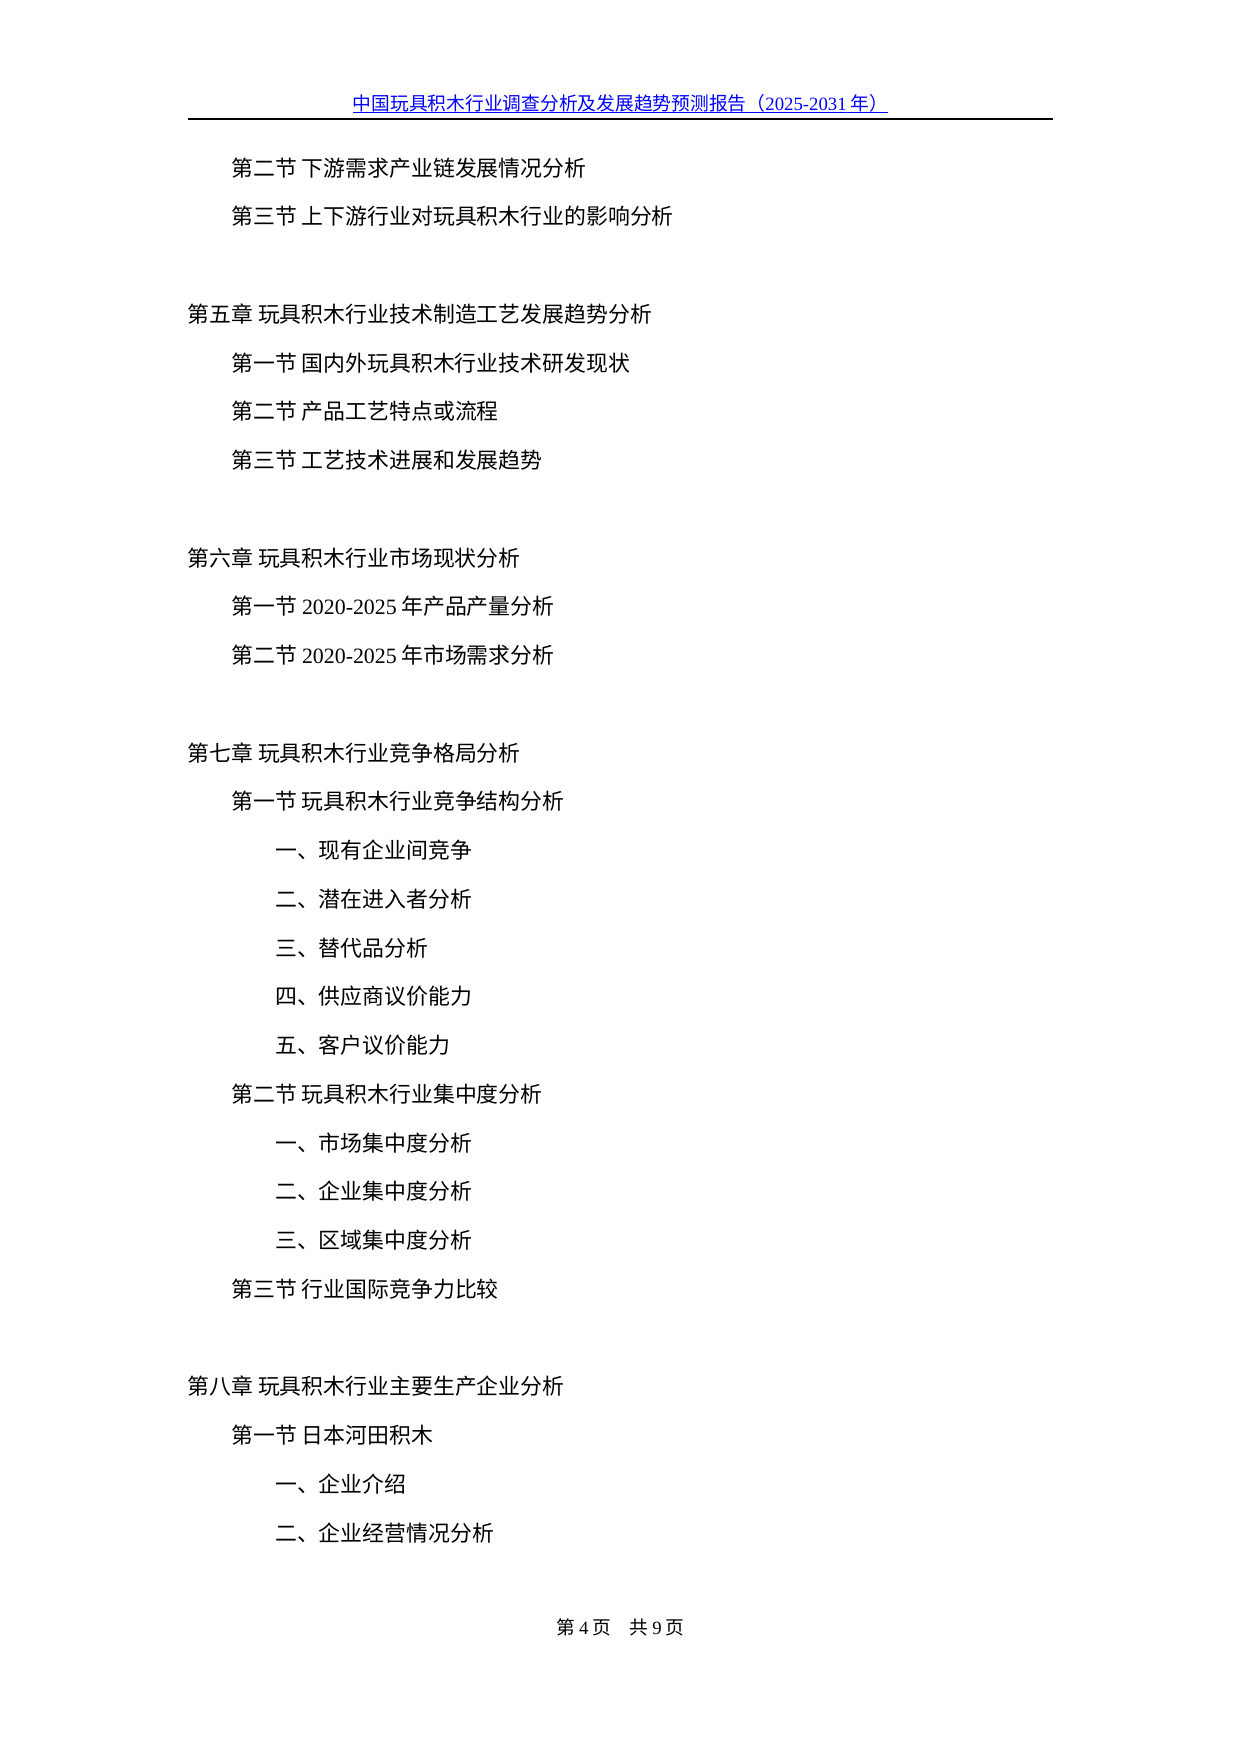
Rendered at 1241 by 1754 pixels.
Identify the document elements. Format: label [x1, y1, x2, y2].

text [187, 150, 1053, 1548]
